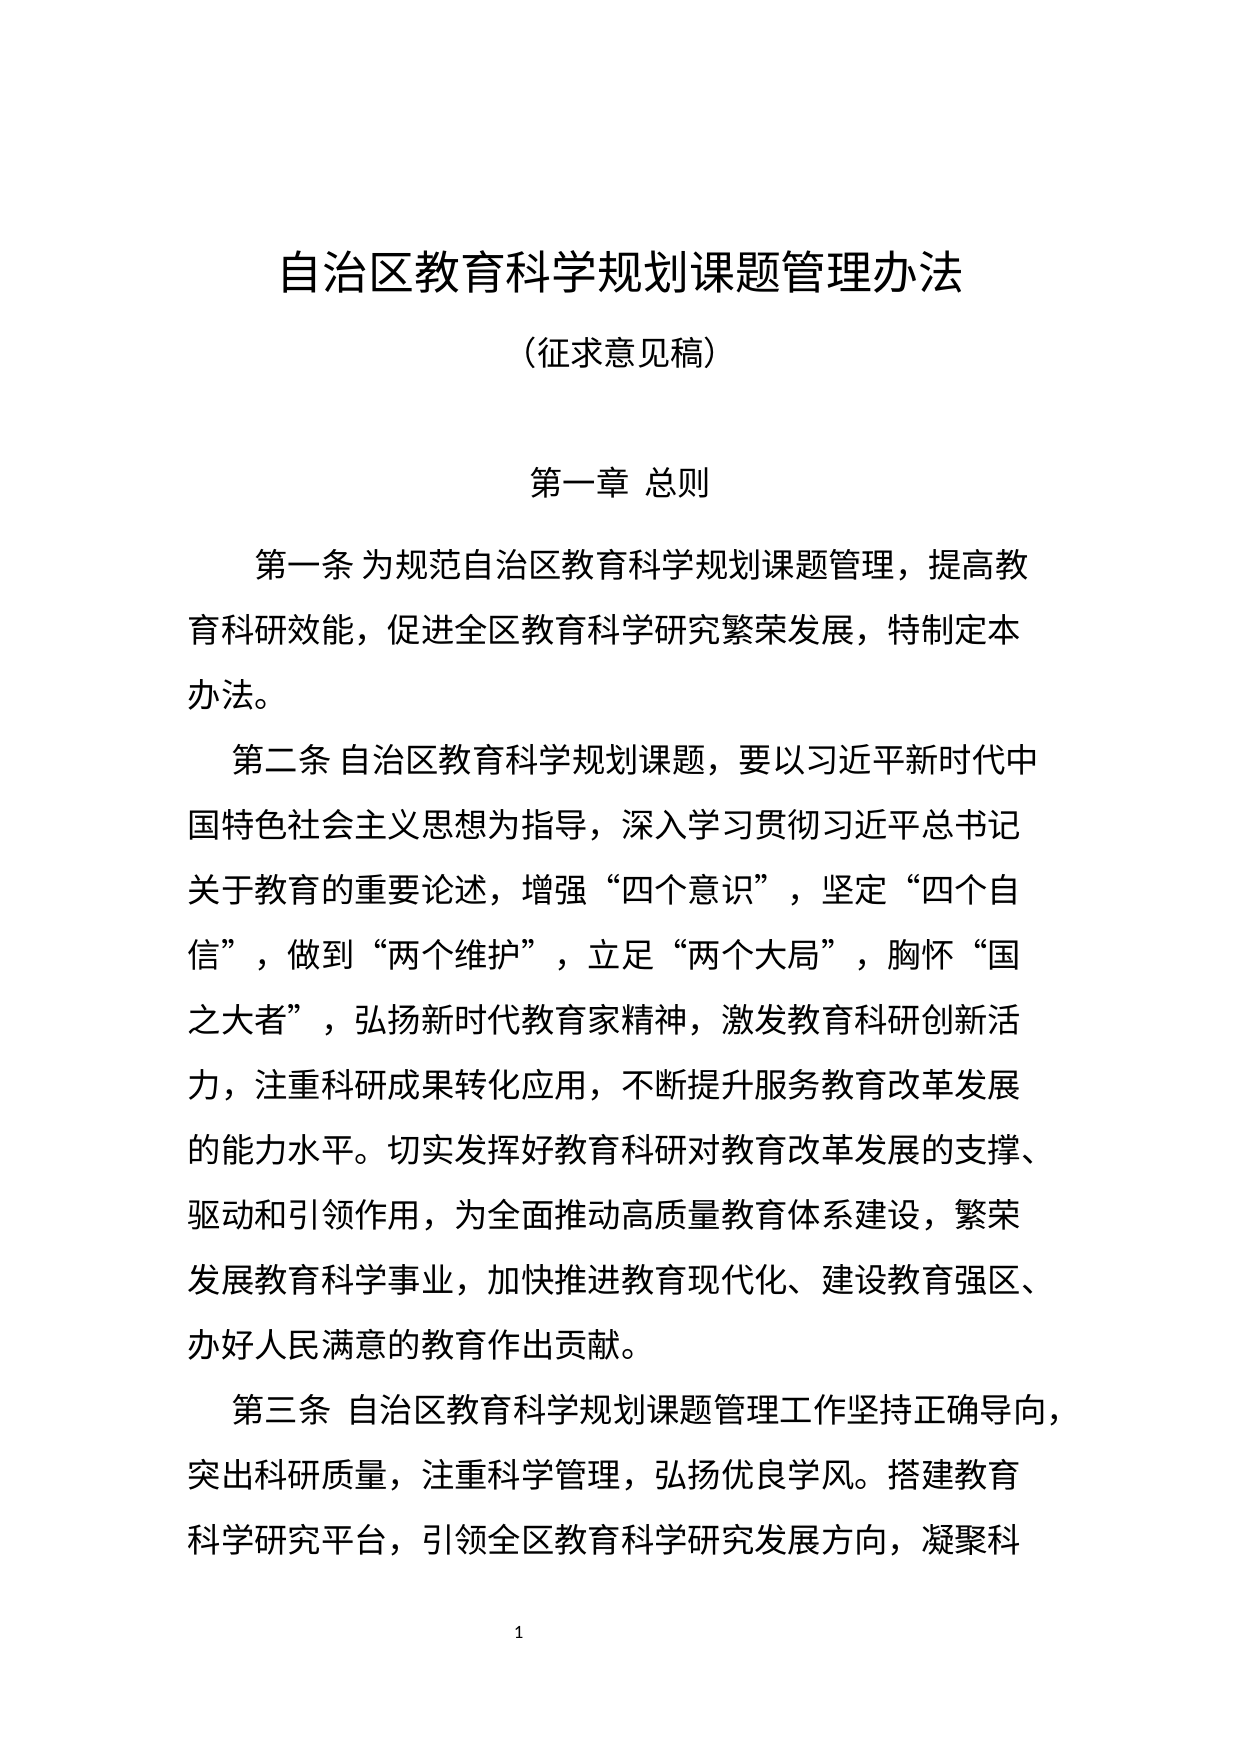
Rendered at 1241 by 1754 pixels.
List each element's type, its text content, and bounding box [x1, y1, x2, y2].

text 第一条 为规范自治区教育科学规划课题管理，提高教育科研效能，促进全区教育科学研究繁荣发展，特制定本办法。 [187, 530, 1053, 725]
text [187, 1375, 1053, 1570]
text 第一章 总则 [187, 449, 1053, 514]
text 自治区教育科学规划课题管理办法 [187, 221, 1053, 319]
text 第二条 自治区教育科学规划课题，要以习近平新时代中国特色社会主义思想为指导，深入学习贯彻习近平总书记关于教育的重要论述，增强“四个意识”，坚定“四个自信”，做到“两个维护”，立足“两个大局”，胸怀“国之大者”，弘扬新时代教育家精神，激发教育科研创新活力，注重科研成果转化应用，不断提升服务教育改革发展的能力水平。切实发挥好教育科研对教育改革发展的支撑、驱动和引领作用，为全面推动高质量教育体系建设，繁荣发展教育科学事业，加快推进教育现代化、建设教育强区、办好人民满意的教育作出贡献。 [187, 725, 1053, 1375]
text （征求意见稿） [187, 319, 1053, 384]
